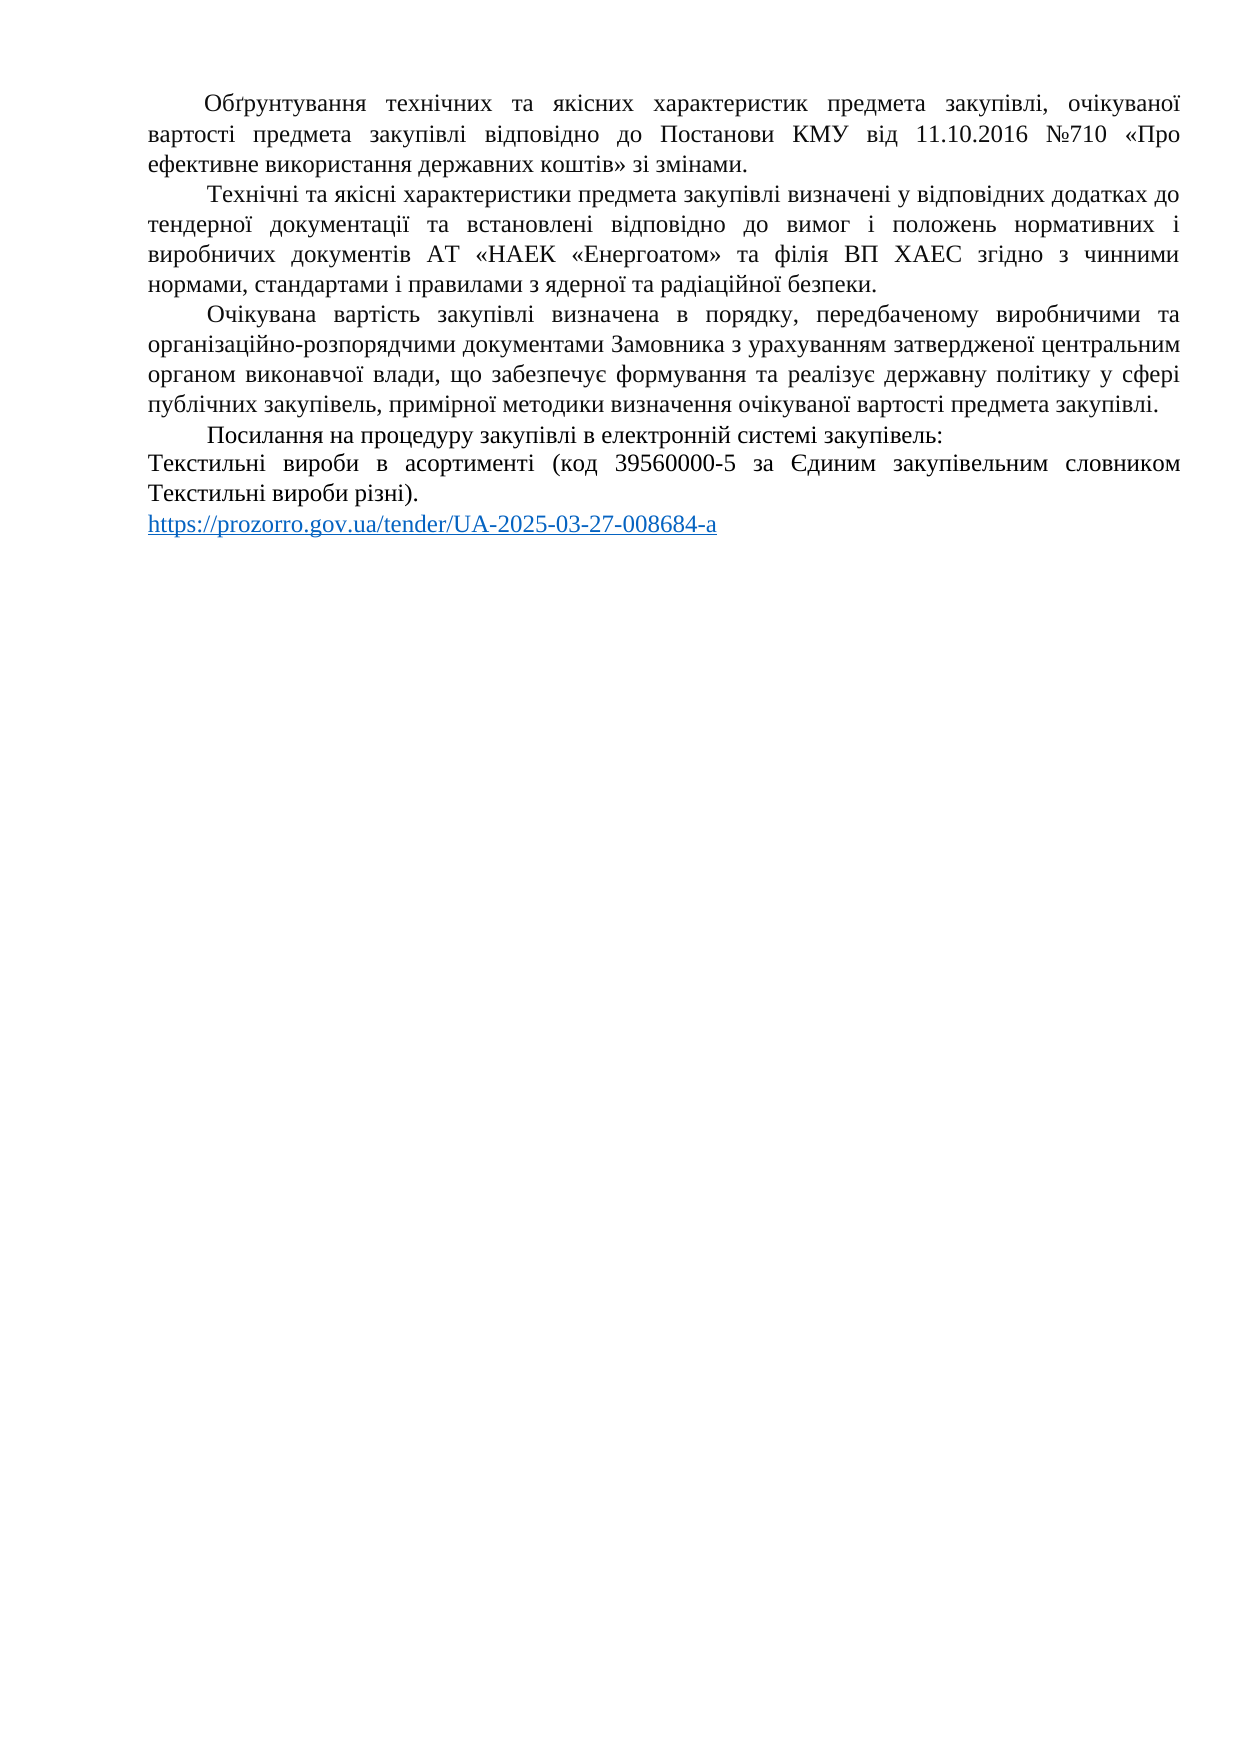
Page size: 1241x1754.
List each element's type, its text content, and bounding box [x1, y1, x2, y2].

list Текстильні вироби в асортименті (код 39560000-5 за Єдиним закупівельним словником Текстильні вироби різні). [148, 448, 1181, 507]
text Посилання на процедуру закупівлі в електронній системі закупівель: [148, 420, 1181, 448]
list https://prozorro.gov.ua/tender/UA-2025-03-27-008684-a [148, 509, 1181, 537]
text Технічні та якісні характеристики предмета закупівлі визначені у відповідних додатках до тендерної документації та встановлені відповідно до вимог і положень нормативних і виробничих документів АТ «НАЕК «Енергоатом» та філія ВП ХАЕС згідно з чинними нормами, стандартами і правилами з ядерної та радіаційної безпеки. [148, 179, 1181, 298]
text Обґрунтування технічних та якісних характеристик предмета закупівлі, очікуваної вартості предмета закупівлі відповідно до Постанови КМУ від 11.10.2016 №710 «Про ефективне використання державних коштів» зі змінами. [148, 88, 1181, 177]
text Очікувана вартість закупівлі визначена в порядку, передбаченому виробничими та організаційно-розпорядчими документами Замовника з урахуванням затвердженої центральним органом виконавчої влади, що забезпечує формування та реалізує державну політику у сфері публічних закупівель, примірної методики визначення очікуваної вартості предмета закупівлі. [148, 299, 1181, 418]
